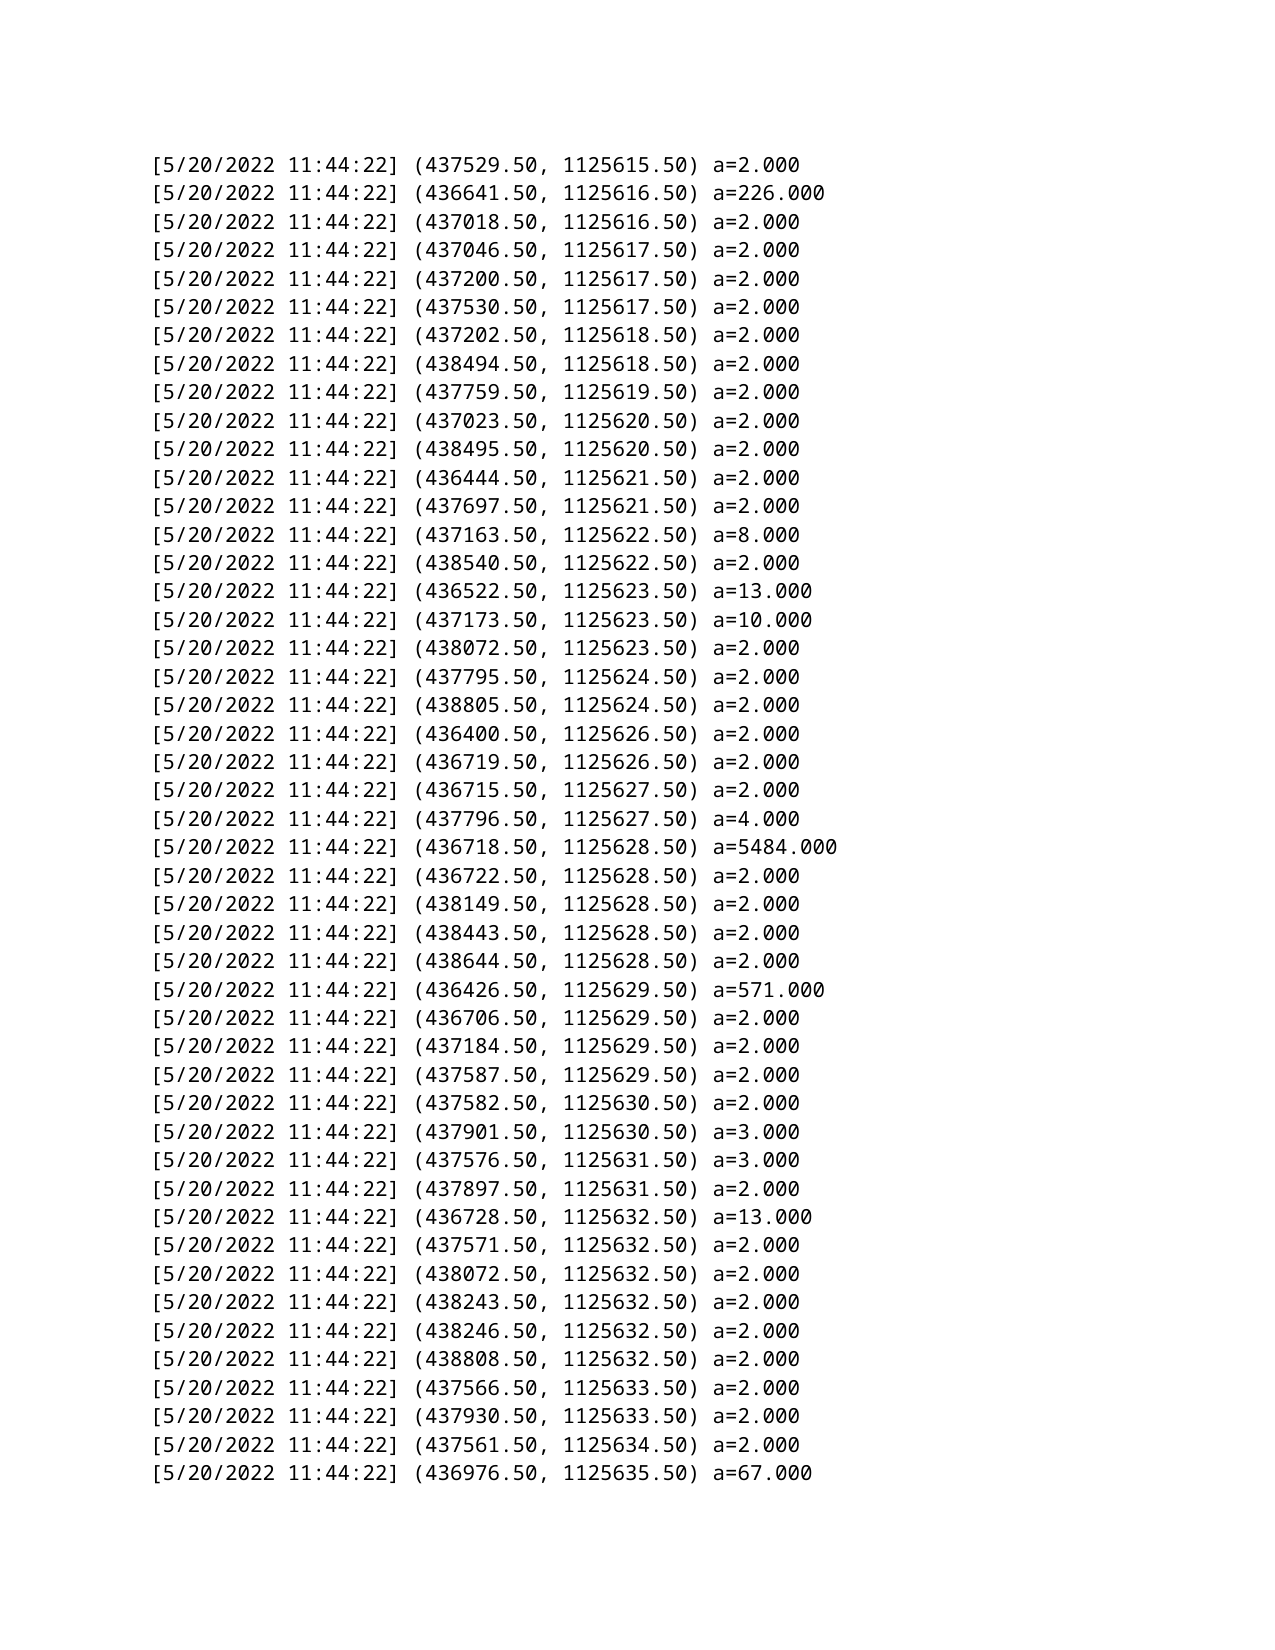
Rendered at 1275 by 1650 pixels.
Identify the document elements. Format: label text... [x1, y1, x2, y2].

text [5/20/2022 11:44:22] (438149.50, 1125628.50) a=2.000 [150, 889, 1125, 918]
text [5/20/2022 11:44:22] (436706.50, 1125629.50) a=2.000 [150, 1003, 1125, 1032]
text [5/20/2022 11:44:22] (437587.50, 1125629.50) a=2.000 [150, 1060, 1125, 1088]
text [5/20/2022 11:44:22] (437018.50, 1125616.50) a=2.000 [150, 207, 1125, 235]
text [5/20/2022 11:44:22] (437796.50, 1125627.50) a=4.000 [150, 804, 1125, 832]
text [5/20/2022 11:44:22] (436444.50, 1125621.50) a=2.000 [150, 463, 1125, 491]
text [5/20/2022 11:44:22] (437046.50, 1125617.50) a=2.000 [150, 235, 1125, 264]
text [5/20/2022 11:44:22] (437759.50, 1125619.50) a=2.000 [150, 377, 1125, 406]
text [5/20/2022 11:44:22] (437576.50, 1125631.50) a=3.000 [150, 1145, 1125, 1174]
text [5/20/2022 11:44:22] (438805.50, 1125624.50) a=2.000 [150, 690, 1125, 719]
text [5/20/2022 11:44:22] (436715.50, 1125627.50) a=2.000 [150, 776, 1125, 804]
text [5/20/2022 11:44:22] (436641.50, 1125616.50) a=226.000 [150, 178, 1125, 207]
text [5/20/2022 11:44:22] (437582.50, 1125630.50) a=2.000 [150, 1088, 1125, 1117]
text [5/20/2022 11:44:22] (438072.50, 1125623.50) a=2.000 [150, 633, 1125, 662]
text [5/20/2022 11:44:22] (437571.50, 1125632.50) a=2.000 [150, 1231, 1125, 1259]
text [5/20/2022 11:44:22] (438494.50, 1125618.50) a=2.000 [150, 349, 1125, 377]
text [5/20/2022 11:44:22] (437566.50, 1125633.50) a=2.000 [150, 1373, 1125, 1401]
text [5/20/2022 11:44:22] (436522.50, 1125623.50) a=13.000 [150, 577, 1125, 605]
text [5/20/2022 11:44:22] (436718.50, 1125628.50) a=5484.000 [150, 832, 1125, 861]
text [5/20/2022 11:44:22] (438443.50, 1125628.50) a=2.000 [150, 918, 1125, 946]
text [5/20/2022 11:44:22] (437795.50, 1125624.50) a=2.000 [150, 662, 1125, 690]
text [5/20/2022 11:44:22] (437901.50, 1125630.50) a=3.000 [150, 1117, 1125, 1145]
text [5/20/2022 11:44:22] (436400.50, 1125626.50) a=2.000 [150, 719, 1125, 747]
text [5/20/2022 11:44:22] (437202.50, 1125618.50) a=2.000 [150, 321, 1125, 349]
text [5/20/2022 11:44:22] (437200.50, 1125617.50) a=2.000 [150, 264, 1125, 292]
text [5/20/2022 11:44:22] (437561.50, 1125634.50) a=2.000 [150, 1430, 1125, 1458]
text [5/20/2022 11:44:22] (438644.50, 1125628.50) a=2.000 [150, 946, 1125, 975]
text [5/20/2022 11:44:22] (437897.50, 1125631.50) a=2.000 [150, 1174, 1125, 1202]
text [5/20/2022 11:44:22] (438246.50, 1125632.50) a=2.000 [150, 1316, 1125, 1344]
text [5/20/2022 11:44:22] (436976.50, 1125635.50) a=67.000 [150, 1458, 1125, 1487]
text [5/20/2022 11:44:22] (437930.50, 1125633.50) a=2.000 [150, 1401, 1125, 1430]
text [5/20/2022 11:44:22] (437184.50, 1125629.50) a=2.000 [150, 1032, 1125, 1060]
text [5/20/2022 11:44:22] (437697.50, 1125621.50) a=2.000 [150, 491, 1125, 520]
text [5/20/2022 11:44:22] (438495.50, 1125620.50) a=2.000 [150, 434, 1125, 463]
text [5/20/2022 11:44:22] (437023.50, 1125620.50) a=2.000 [150, 406, 1125, 434]
text [5/20/2022 11:44:22] (438243.50, 1125632.50) a=2.000 [150, 1287, 1125, 1316]
text [5/20/2022 11:44:22] (437530.50, 1125617.50) a=2.000 [150, 292, 1125, 321]
text [5/20/2022 11:44:22] (437529.50, 1125615.50) a=2.000 [150, 150, 1125, 178]
text [5/20/2022 11:44:22] (436728.50, 1125632.50) a=13.000 [150, 1202, 1125, 1231]
text [5/20/2022 11:44:22] (436719.50, 1125626.50) a=2.000 [150, 747, 1125, 776]
text [5/20/2022 11:44:22] (437173.50, 1125623.50) a=10.000 [150, 605, 1125, 633]
text [5/20/2022 11:44:22] (436722.50, 1125628.50) a=2.000 [150, 861, 1125, 889]
text [5/20/2022 11:44:22] (438540.50, 1125622.50) a=2.000 [150, 548, 1125, 577]
text [5/20/2022 11:44:22] (437163.50, 1125622.50) a=8.000 [150, 520, 1125, 548]
text [5/20/2022 11:44:22] (438072.50, 1125632.50) a=2.000 [150, 1259, 1125, 1287]
text [5/20/2022 11:44:22] (436426.50, 1125629.50) a=571.000 [150, 975, 1125, 1003]
text [5/20/2022 11:44:22] (438808.50, 1125632.50) a=2.000 [150, 1344, 1125, 1373]
